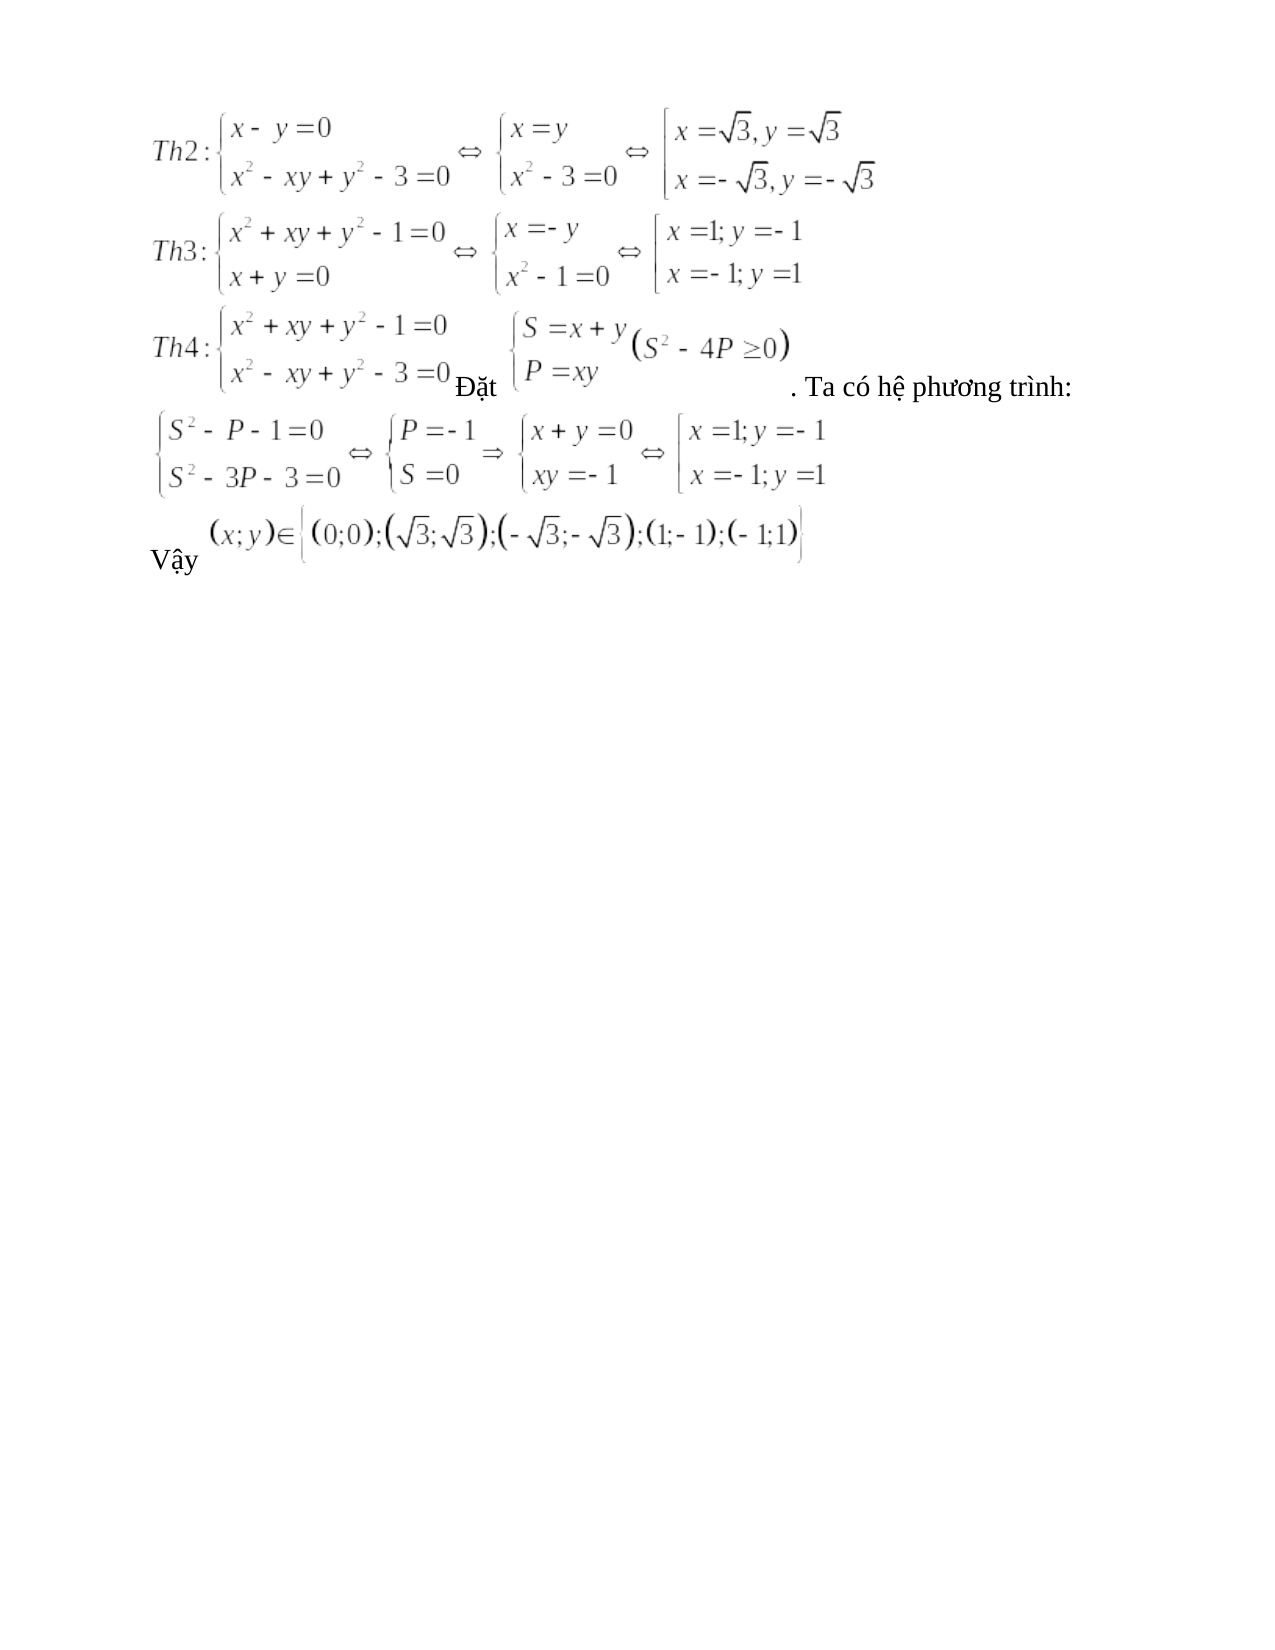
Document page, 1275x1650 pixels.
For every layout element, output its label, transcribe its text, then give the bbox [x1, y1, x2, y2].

list Vậy [150, 505, 1125, 576]
list Đặt . Ta có hệ phương trình: [150, 302, 1125, 402]
